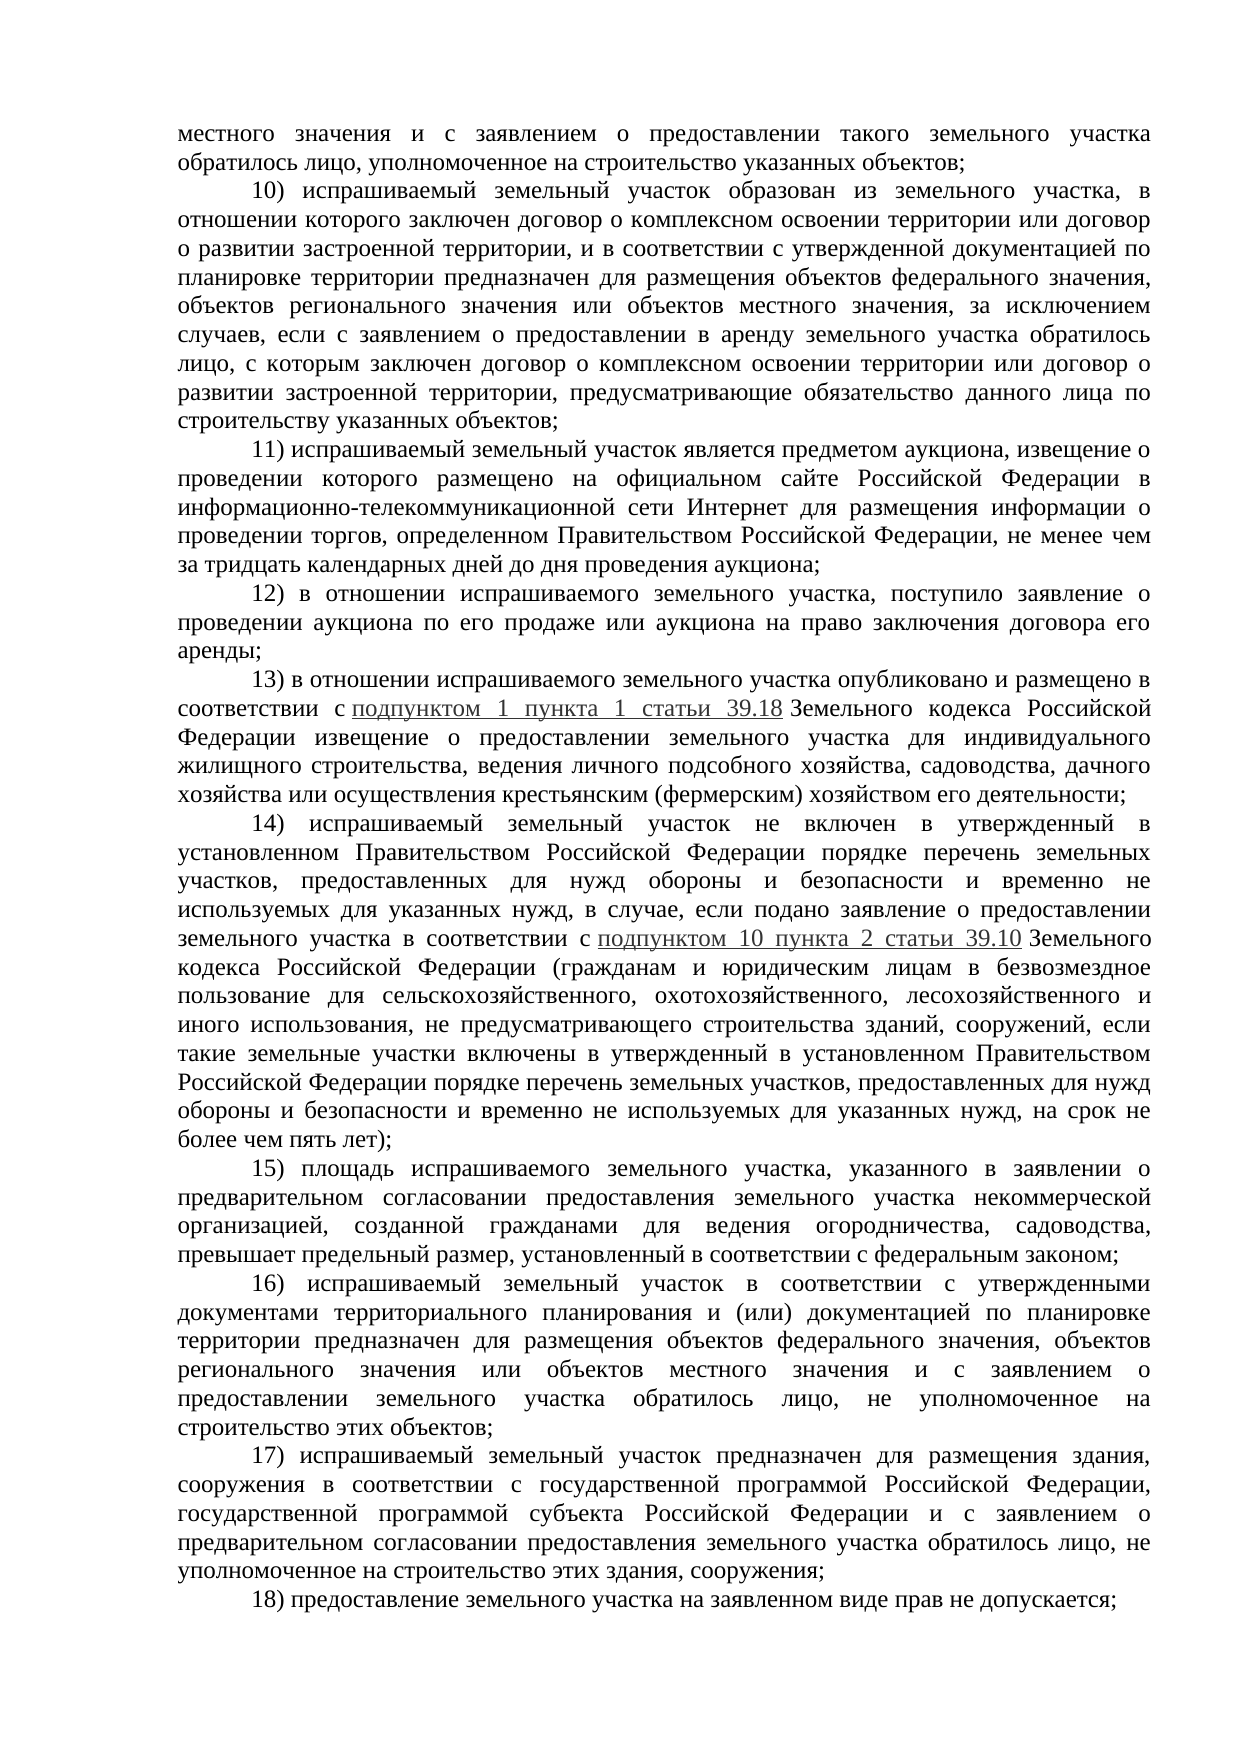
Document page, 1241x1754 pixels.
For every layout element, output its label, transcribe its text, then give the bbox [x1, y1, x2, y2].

text 13) в отношении испрашиваемого земельного участка опубликовано и размещено в соответствии с подпунктом 1 пункта 1 статьи 39.18 Земельного кодекса Российской Федерации извещение о предоставлении земельного участка для индивидуального жилищного строительства, ведения личного подсобного хозяйства, садоводства, дачного хозяйства или осуществления крестьянским (фермерским) хозяйством его деятельности; [177, 664, 1152, 808]
text 14) испрашиваемый земельный участок не включен в утвержденный в установленном Правительством Российской Федерации порядке перечень земельных участков, предоставленных для нужд обороны и безопасности и временно не используемых для указанных нужд, в случае, если подано заявление о предоставлении земельного участка в соответствии с подпунктом 10 пункта 2 статьи 39.10 Земельного кодекса Российской Федерации (гражданам и юридическим лицам в безвозмездное пользование для сельскохозяйственного, охотохозяйственного, лесохозяйственного и иного использования, не предусматривающего строительства зданий, сооружений, если такие земельные участки включены в утвержденный в установленном Правительством Российской Федерации порядке перечень земельных участков, предоставленных для нужд обороны и безопасности и временно не используемых для указанных нужд, на срок не более чем пять лет); [177, 808, 1152, 1153]
text 18) предоставление земельного участка на заявленном виде прав не допускается; [177, 1584, 1152, 1613]
text 10) испрашиваемый земельный участок образован из земельного участка, в отношении которого заключен договор о комплексном освоении территории или договор о развитии застроенной территории, и в соответствии с утвержденной документацией по планировке территории предназначен для размещения объектов федерального значения, объектов регионального значения или объектов местного значения, за исключением случаев, если с заявлением о предоставлении в аренду земельного участка обратилось лицо, с которым заключен договор о комплексном освоении территории или договор о развитии застроенной территории, предусматривающие обязательство данного лица по строительству указанных объектов; [177, 176, 1152, 434]
text 15) площадь испрашиваемого земельного участка, указанного в заявлении о предварительном согласовании предоставления земельного участка некоммерческой организацией, созданной гражданами для ведения огородничества, садоводства, превышает предельный размер, установленный в соответствии с федеральным законом; [177, 1153, 1152, 1268]
text 16) испрашиваемый земельный участок в соответствии с утвержденными документами территориального планирования и (или) документацией по планировке территории предназначен для размещения объектов федерального значения, объектов регионального значения или объектов местного значения и с заявлением о предоставлении земельного участка обратилось лицо, не уполномоченное на строительство этих объектов; [177, 1268, 1152, 1441]
text 12) в отношении испрашиваемого земельного участка, поступило заявление о проведении аукциона по его продаже или аукциона на право заключения договора его аренды; [177, 578, 1152, 664]
text 11) испрашиваемый земельный участок является предметом аукциона, извещение о проведении которого размещено на официальном сайте Российской Федерации в информационно-телекоммуникационной сети Интернет для размещения информации о проведении торгов, определенном Правительством Российской Федерации, не менее чем за тридцать календарных дней до дня проведения аукциона; [177, 434, 1152, 578]
text 17) испрашиваемый земельный участок предназначен для размещения здания, сооружения в соответствии с государственной программой Российской Федерации, государственной программой субъекта Российской Федерации и с заявлением о предварительном согласовании предоставления земельного участка обратилось лицо, не уполномоченное на строительство этих здания, сооружения; [177, 1441, 1152, 1584]
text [177, 118, 1152, 176]
